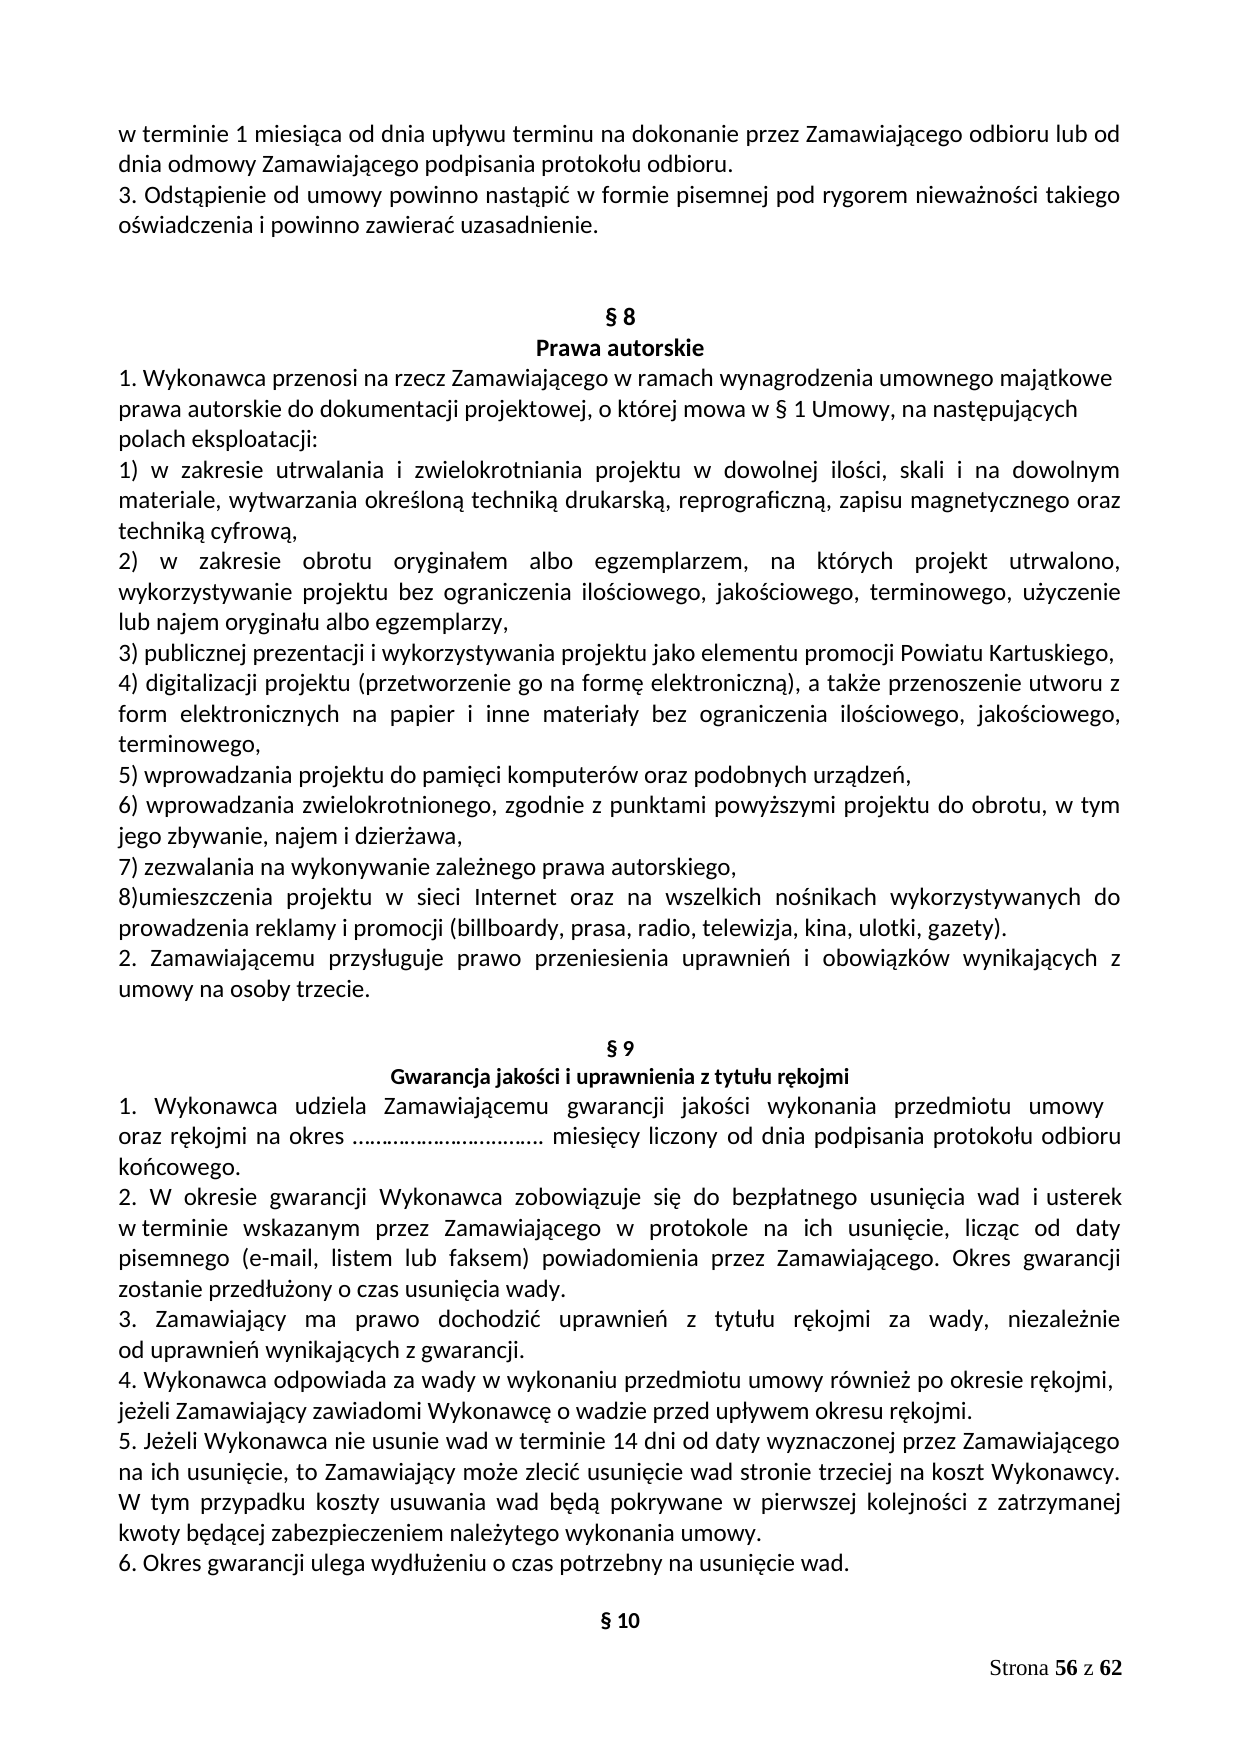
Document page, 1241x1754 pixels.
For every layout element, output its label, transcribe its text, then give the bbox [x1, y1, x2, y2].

list 3. Zamawiający ma prawo dochodzić uprawnień z tytułu rękojmi za wady, niezależnie od uprawnień wynikających z gwarancji. [118, 1303, 1122, 1364]
list 5. Jeżeli Wykonawca nie usunie wad w terminie 14 dni od daty wyznaczonej przez Zamawiającego na ich usunięcie, to Zamawiający może zlecić usunięcie wad stronie trzeciej na koszt Wykonawcy. W tym przypadku koszty usuwania wad będą pokrywane w pierwszej kolejności z zatrzymanej kwoty będącej zabezpieczeniem należytego wykonania umowy. [118, 1426, 1122, 1548]
list 1. Wykonawca przenosi na rzecz Zamawiającego w ramach wynagrodzenia umownego majątkowe prawa autorskie do dokumentacji projektowej, o której mowa w § 1 Umowy, na następujących polach eksploatacji: [118, 362, 1122, 454]
list 3. Odstąpienie od umowy powinno nastąpić w formie pisemnej pod rygorem nieważności takiego oświadczenia i powinno zawierać uzasadnienie. [118, 179, 1122, 240]
list 1. Wykonawca udziela Zamawiającemu gwarancji jakości wykonania przedmiotu umowy oraz rękojmi na okres ……………………..……. miesięcy liczony od dnia podpisania protokołu odbioru końcowego. [118, 1090, 1122, 1181]
list 6) wprowadzania zwielokrotnionego, zgodnie z punktami powyższymi projektu do obrotu, w tym jego zbywanie, najem i dzierżawa, [118, 789, 1122, 851]
text § 8 [118, 301, 1122, 332]
list 5) wprowadzania projektu do pamięci komputerów oraz podobnych urządzeń, [118, 759, 1122, 789]
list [118, 118, 1122, 179]
list 1) w zakresie utrwalania i zwielokrotniania projektu w dowolnej ilości, skali i na dowolnym materiale, wytwarzania określoną techniką drukarską, reprograficzną, zapisu magnetycznego oraz techniką cyfrową, [118, 454, 1122, 545]
list 8)umieszczenia projektu w sieci Internet oraz na wszelkich nośnikach wykorzystywanych do prowadzenia reklamy i promocji (billboardy, prasa, radio, telewizja, kina, ulotki, gazety). [118, 881, 1122, 942]
list 2) w zakresie obrotu oryginałem albo egzemplarzem, na których projekt utrwalono, wykorzystywanie projektu bez ograniczenia ilościowego, jakościowego, terminowego, użyczenie lub najem oryginału albo egzemplarzy, [118, 545, 1122, 637]
list 4) digitalizacji projektu (przetworzenie go na formę elektroniczną), a także przenoszenie utworu z form elektronicznych na papier i inne materiały bez ograniczenia ilościowego, jakościowego, terminowego, [118, 667, 1122, 759]
text Gwarancja jakości i uprawnienia z tytułu rękojmi [118, 1062, 1122, 1090]
text § 10 [118, 1606, 1122, 1634]
list 6. Okres gwarancji ulega wydłużeniu o czas potrzebny na usunięcie wad. [118, 1548, 1122, 1578]
list 2. W okresie gwarancji Wykonawca zobowiązuje się do bezpłatnego usunięcia wad i usterek w terminie wskazanym przez Zamawiającego w protokole na ich usunięcie, licząc od daty pisemnego (e-mail, listem lub faksem) powiadomienia przez Zamawiającego. Okres gwarancji zostanie przedłużony o czas usunięcia wady. [118, 1181, 1122, 1303]
list 2. Zamawiającemu przysługuje prawo przeniesienia uprawnień i obowiązków wynikających z umowy na osoby trzecie. [118, 942, 1122, 1003]
list 4. Wykonawca odpowiada za wady w wykonaniu przedmiotu umowy również po okresie rękojmi, jeżeli Zamawiający zawiadomi Wykonawcę o wadzie przed upływem okresu rękojmi. [118, 1364, 1122, 1426]
list 7) zezwalania na wykonywanie zależnego prawa autorskiego, [118, 851, 1122, 881]
text § 9 [118, 1034, 1122, 1062]
text Prawa autorskie [118, 332, 1122, 362]
list 3) publicznej prezentacji i wykorzystywania projektu jako elementu promocji Powiatu Kartuskiego, [118, 637, 1122, 667]
